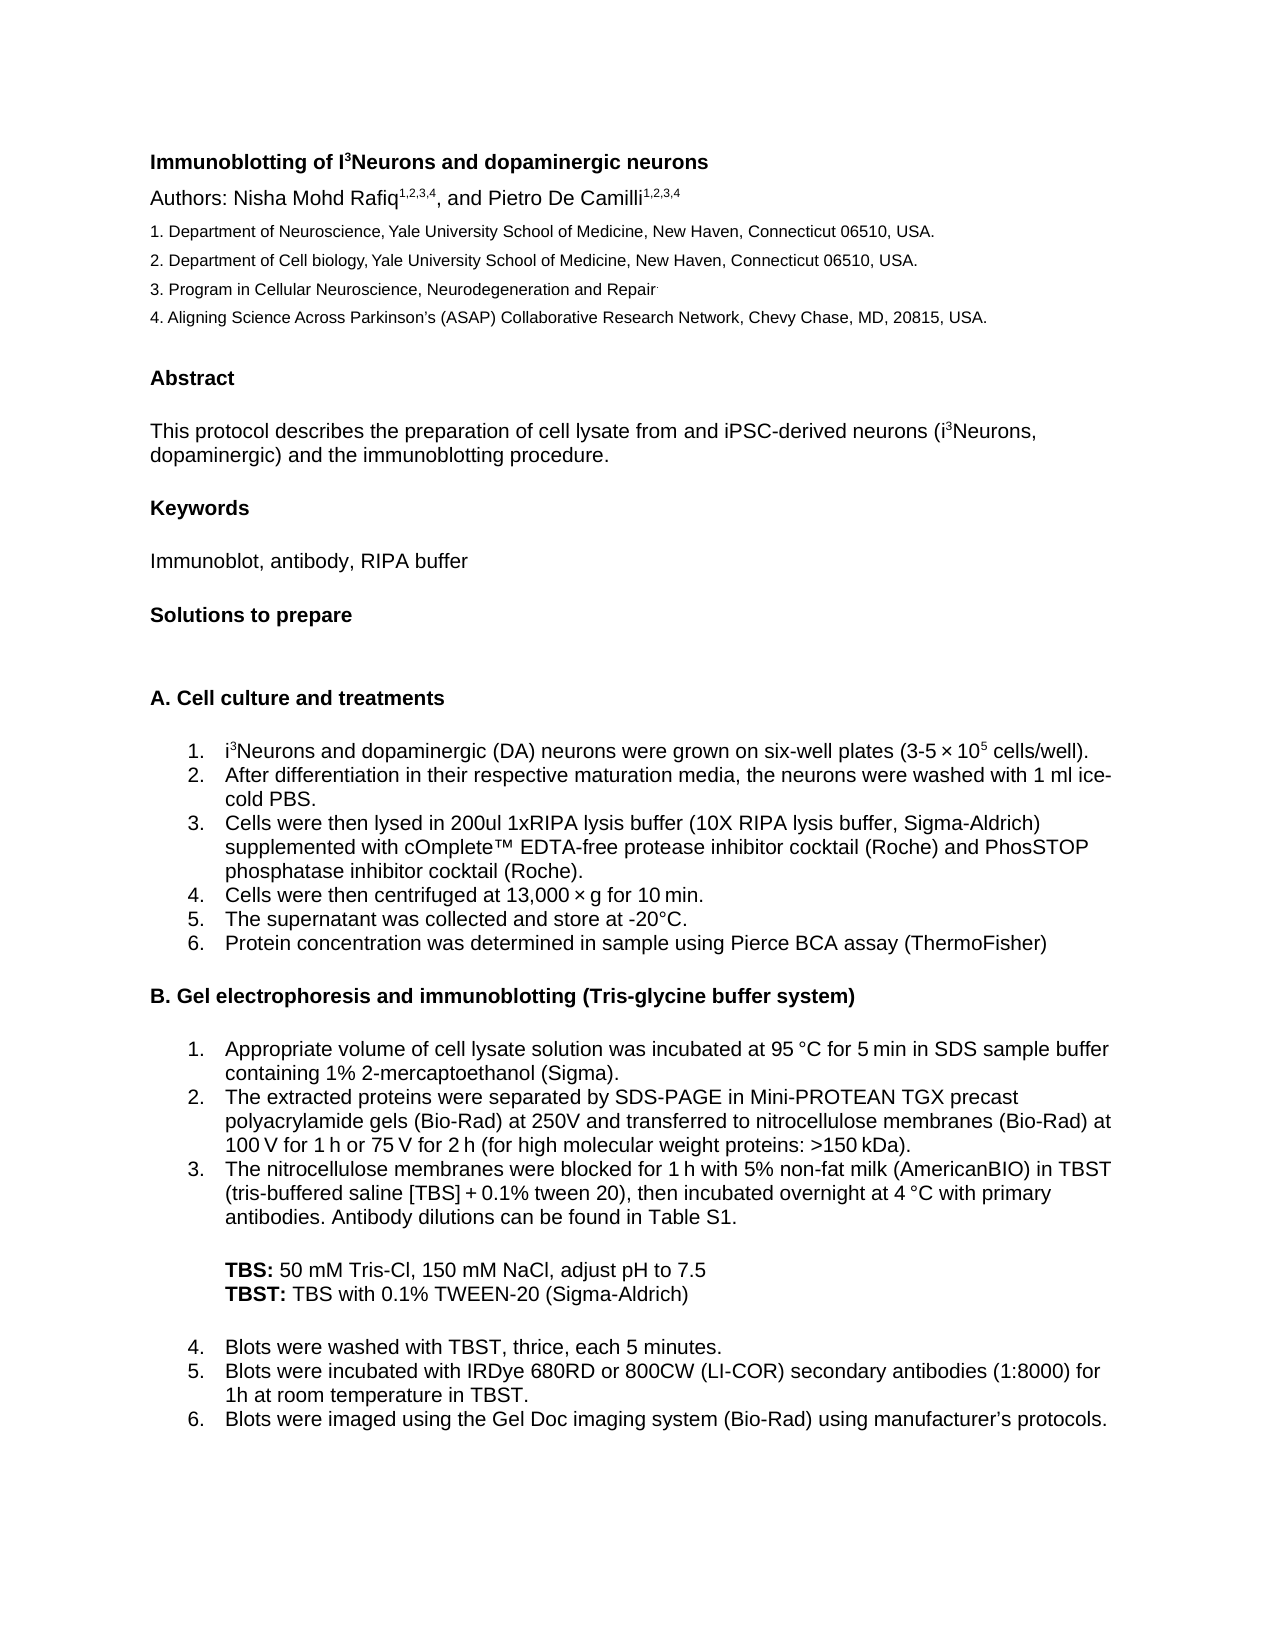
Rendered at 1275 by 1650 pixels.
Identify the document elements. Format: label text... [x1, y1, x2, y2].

list The nitrocellulose membranes were blocked for 1 h with 5% non-fat milk (AmericanBIO) in TBST (tris-buffered saline [TBS] + 0.1% tween 20), then incubated overnight at 4 °C with primary antibodies. Antibody dilutions can be found in Table S1. [187, 1157, 1125, 1229]
text Immunoblotting of I3Neurons and dopaminergic neurons [150, 150, 1125, 174]
list Cells were then centrifuged at 13,000 × g for 10 min. [187, 883, 1125, 907]
text 4. Aligning Science Across Parkinson’s (ASAP) Collaborative Research Network, Chevy Chase, MD, 20815, USA. [150, 308, 1125, 327]
list Blots were imaged using the Gel Doc imaging system (Bio-Rad) using manufacturer’s protocols. [187, 1407, 1125, 1431]
list After differentiation in their respective maturation media, the neurons were washed with 1 ml ice-cold PBS. [187, 763, 1125, 811]
text Solutions to prepare [150, 602, 1125, 657]
text Immunoblot, antibody, RIPA buffer [150, 549, 1125, 573]
text 2. Department of Cell biology, Yale University School of Medicine, New Haven, Connecticut 06510, USA. [150, 251, 1125, 270]
list Blots were washed with TBST, thrice, each 5 minutes. [187, 1335, 1125, 1359]
list Blots were incubated with IRDye 680RD or 800CW (LI-COR) secondary antibodies (1:8000) for 1h at room temperature in TBST. [187, 1359, 1125, 1407]
list i3Neurons and dopaminergic (DA) neurons were grown on six-well plates (3-5 × 105 cells/well). [187, 739, 1125, 763]
list The extracted proteins were separated by SDS-PAGE in Mini-PROTEAN TGX precast polyacrylamide gels (Bio-Rad) at 250V and transferred to nitrocellulose membranes (Bio-Rad) at 100 V for 1 h or 75 V for 2 h (for high molecular weight proteins: >150 kDa). [187, 1085, 1125, 1157]
list Cells were then lysed in 200ul 1xRIPA lysis buffer (10X RIPA lysis buffer, Sigma-Aldrich) supplemented with cOmplete™ EDTA-free protease inhibitor cocktail (Roche) and PhosSTOP phosphatase inhibitor cocktail (Roche). [187, 811, 1125, 883]
text This protocol describes the preparation of cell lysate from and iPSC-derived neurons (i3Neurons, dopaminergic) and the immunoblotting procedure. [150, 419, 1125, 467]
text B. Gel electrophoresis and immunoblotting (Tris-glycine buffer system) [150, 984, 1125, 1008]
list The supernatant was collected and store at -20°C. [187, 907, 1125, 931]
list Appropriate volume of cell lysate solution was incubated at 95 °C for 5 min in SDS sample buffer containing 1% 2-mercaptoethanol (Sigma). [187, 1037, 1125, 1085]
text 3. Program in Cellular Neuroscience, Neurodegeneration and Repair. [150, 279, 1125, 298]
text Abstract [150, 366, 1125, 390]
list Protein concentration was determined in sample using Pierce BCA assay (ThermoFisher) [187, 931, 1125, 955]
text A. Cell culture and treatments [150, 686, 1125, 710]
text TBS: 50 mM Tris-Cl, 150 mM NaCl, adjust pH to 7.5 TBST: TBS with 0.1% TWEEN-20 (Sigma-Aldrich) [225, 1258, 1125, 1306]
text Authors: Nisha Mohd Rafiq1,2,3,4, and Pietro De Camilli1,2,3,4 [150, 186, 1125, 210]
text Keywords [150, 496, 1125, 520]
text 1. Department of Neuroscience, Yale University School of Medicine, New Haven, Connecticut 06510, USA. [150, 222, 1125, 241]
